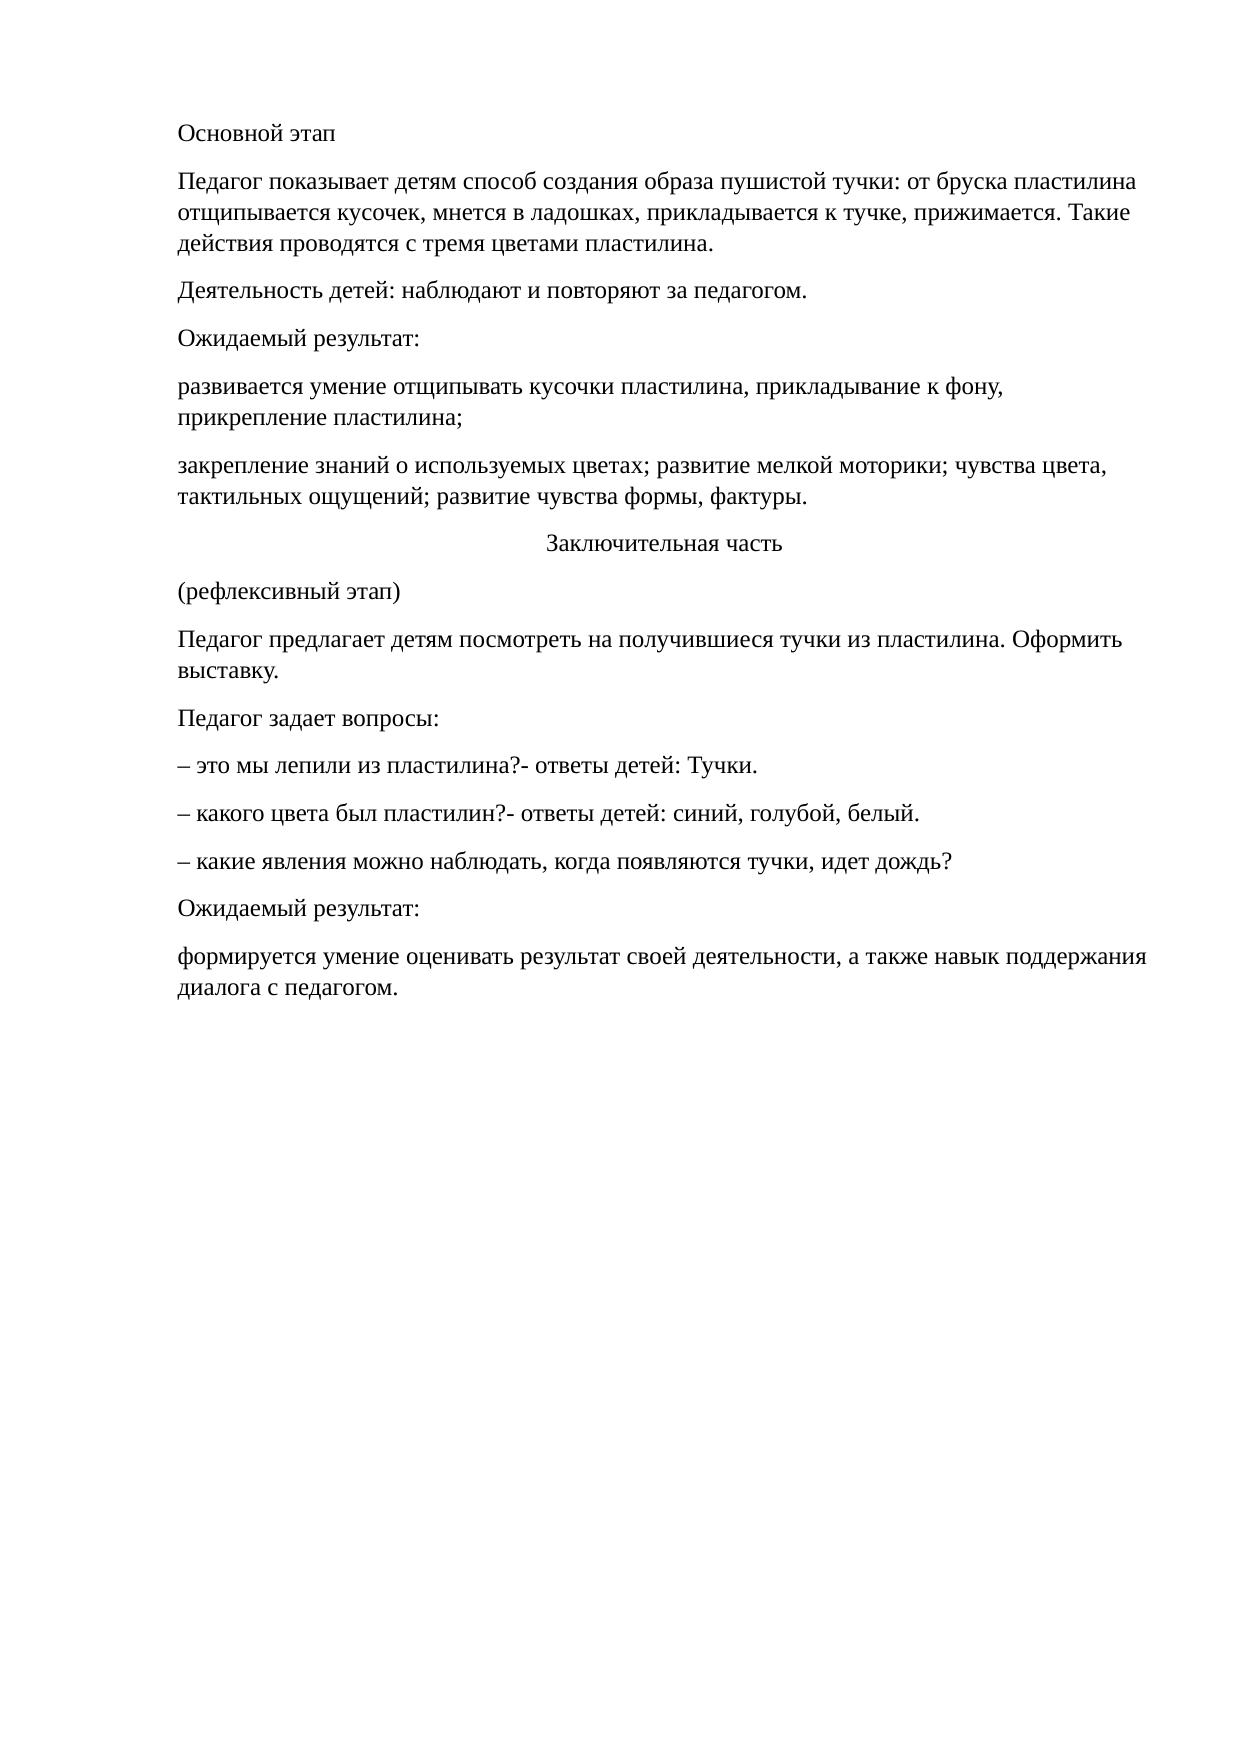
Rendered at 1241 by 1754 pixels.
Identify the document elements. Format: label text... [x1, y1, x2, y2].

text Заключительная часть [177, 528, 1152, 557]
text Основной этап [177, 118, 1152, 147]
text Ожидаемый результат: [177, 893, 1152, 922]
text – какого цвета был пластилин?- ответы детей: синий, голубой, белый. [177, 798, 1152, 827]
text Педагог показывает детям способ создания образа пушистой тучки: от бруска пластилина отщипывается кусочек, мнется в ладошках, прикладывается к тучке, прижимается. Такие действия проводятся с тремя цветами пластилина. [177, 166, 1152, 257]
text развивается умение отщипывать кусочки пластилина, прикладывание к фону, прикрепление пластилина; [177, 371, 1152, 431]
text Педагог задает вопросы: [177, 703, 1152, 731]
text – это мы лепили из пластилина?- ответы детей: Тучки. [177, 750, 1152, 779]
text Педагог предлагает детям посмотреть на получившиеся тучки из пластилина. Оформить выставку. [177, 624, 1152, 684]
text формируется умение оценивать результат своей деятельности, а также навык поддержания диалога с педагогом. [177, 941, 1152, 1001]
text – какие явления можно наблюдать, когда появляются тучки, идет дождь? [177, 846, 1152, 874]
text закрепление знаний о используемых цветах; развитие мелкой моторики; чувства цвета, тактильных ощущений; развитие чувства формы, фактуры. [177, 450, 1152, 509]
text Ожидаемый результат: [177, 323, 1152, 352]
text Деятельность детей: наблюдают и повторяют за педагогом. [177, 276, 1152, 304]
text (рефлексивный этап) [177, 576, 1152, 605]
